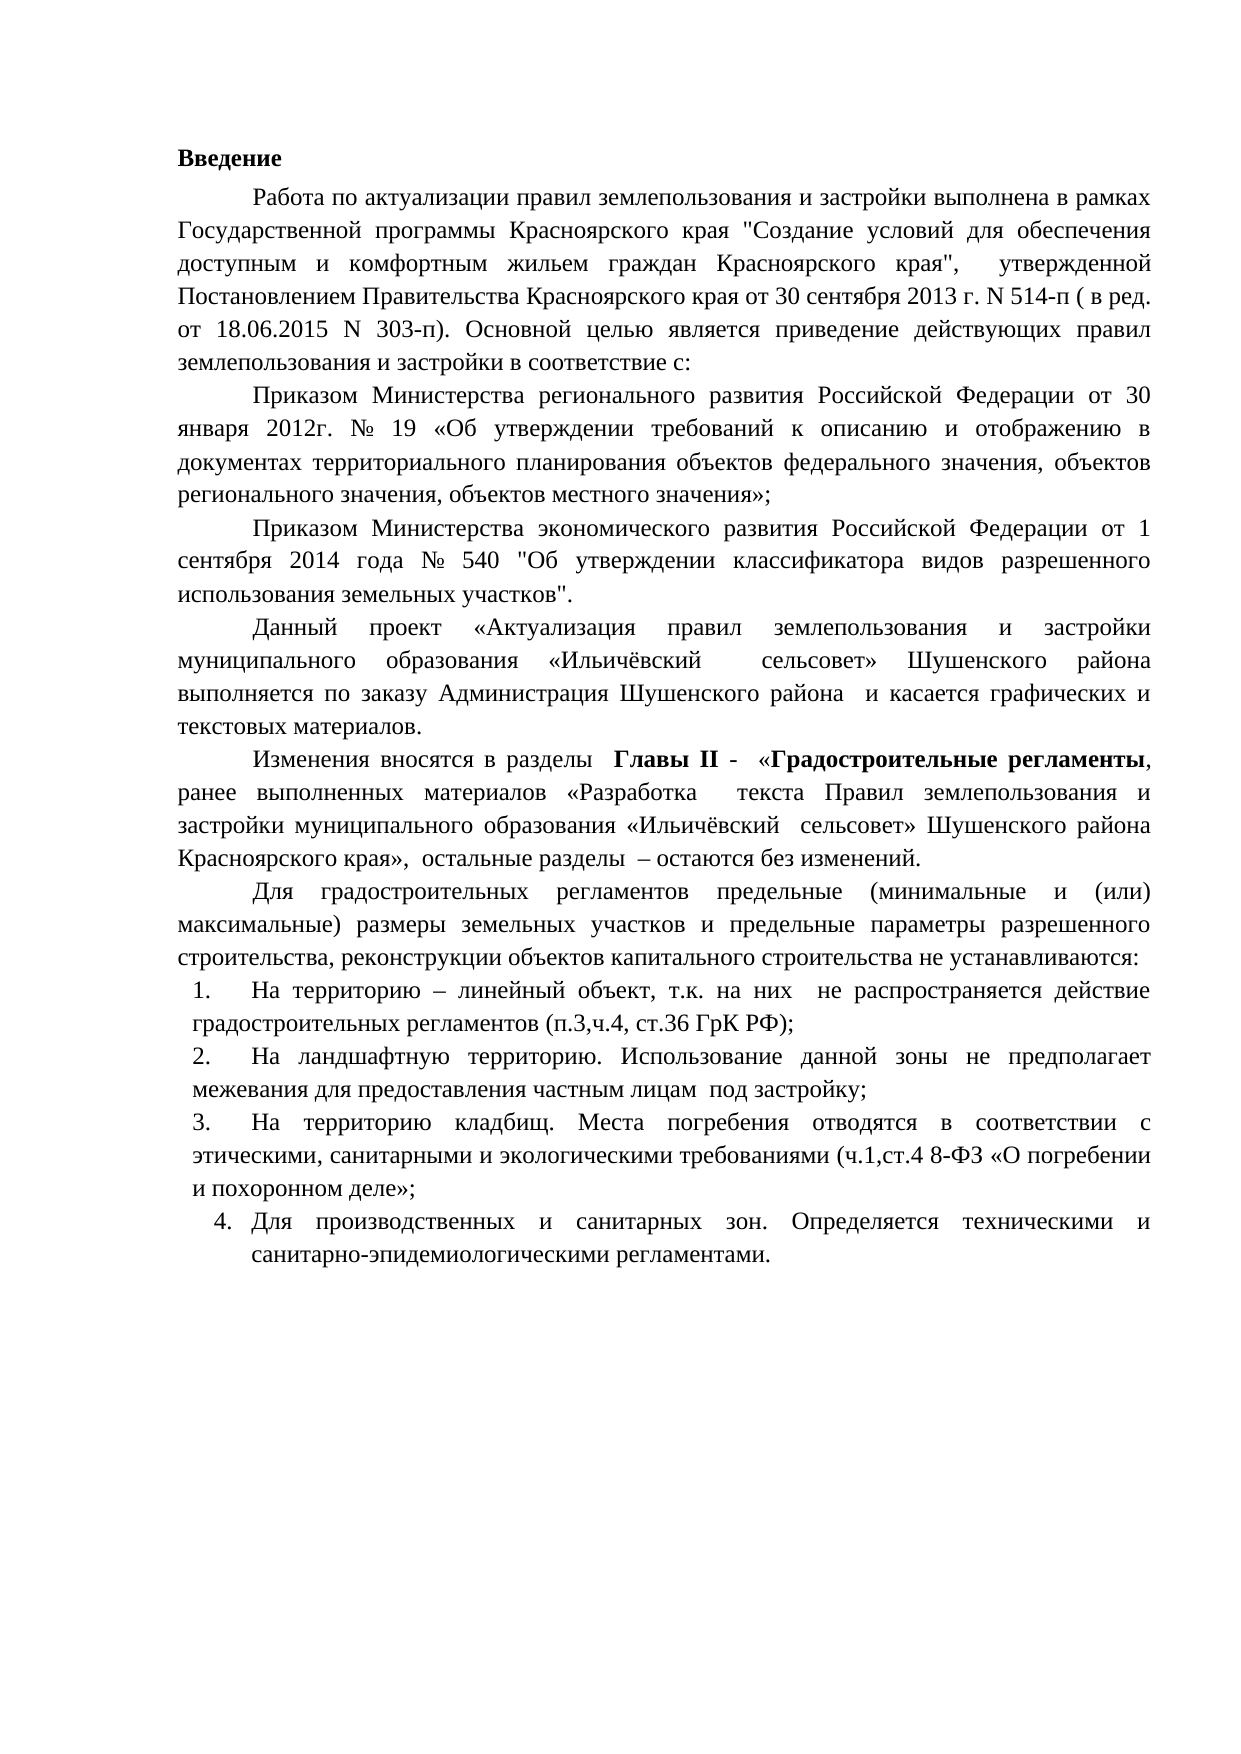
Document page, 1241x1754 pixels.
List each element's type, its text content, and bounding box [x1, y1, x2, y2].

list Для производственных и санитарных зон. Определяется техническими и санитарно-эпидемиологическими регламентами. [213, 1206, 1152, 1268]
text Изменения вносятся в разделы Главы II - «Градостроительные регламенты, ранее выполненных материалов «Разработка текста Правил землепользования и застройки муниципального образования «Ильичёвский сельсовет» Шушенского района Красноярского края», остальные разделы – остаются без изменений. [177, 744, 1152, 872]
list На ландшафтную территорию. Использование данной зоны не предполагает межевания для предоставления частным лицам под застройку; [192, 1041, 1152, 1103]
text Работа по актуализации правил землепользования и застройки выполнена в рамках Государственной программы Красноярского края "Создание условий для обеспечения доступным и комфортным жильем граждан Красноярского края", утвержденной Постановлением Правительства Красноярского края от 30 сентября 2013 г. N 514-п ( в ред. от 18.06.2015 N 303-п). Основной целью является приведение действующих правил землепользования и застройки в соответствие с: [177, 182, 1152, 376]
subtitle Введение [177, 143, 1152, 172]
text Приказом Министерства регионального развития Российской Федерации от 30 января 2012г. № 19 «Об утверждении требований к описанию и отображению в документах территориального планирования объектов федерального значения, объектов регионального значения, объектов местного значения»; [177, 381, 1152, 508]
text Приказом Министерства экономического развития Российской Федерации от 1 сентября 2014 года № 540 "Об утверждении классификатора видов разрешенного использования земельных участков". [177, 513, 1152, 607]
text Для градостроительных регламентов предельные (минимальные и (или) максимальные) размеры земельных участков и предельные параметры разрешенного строительства, реконструкции объектов капитального строительства не устанавливаются: [177, 876, 1152, 971]
text Данный проект «Актуализация правил землепользования и застройки муниципального образования «Ильичёвский сельсовет» Шушенского района выполняется по заказу Администрация Шушенского района и касается графических и текстовых материалов. [177, 612, 1152, 739]
list На территорию – линейный объект, т.к. на них не распространяется действие градостроительных регламентов (п.3,ч.4, ст.36 ГрК РФ); [192, 975, 1152, 1037]
list На территорию кладбищ. Места погребения отводятся в соответствии с этическими, санитарными и экологическими требованиями (ч.1,ст.4 8-ФЗ «О погребении и похоронном деле»; [192, 1107, 1152, 1202]
